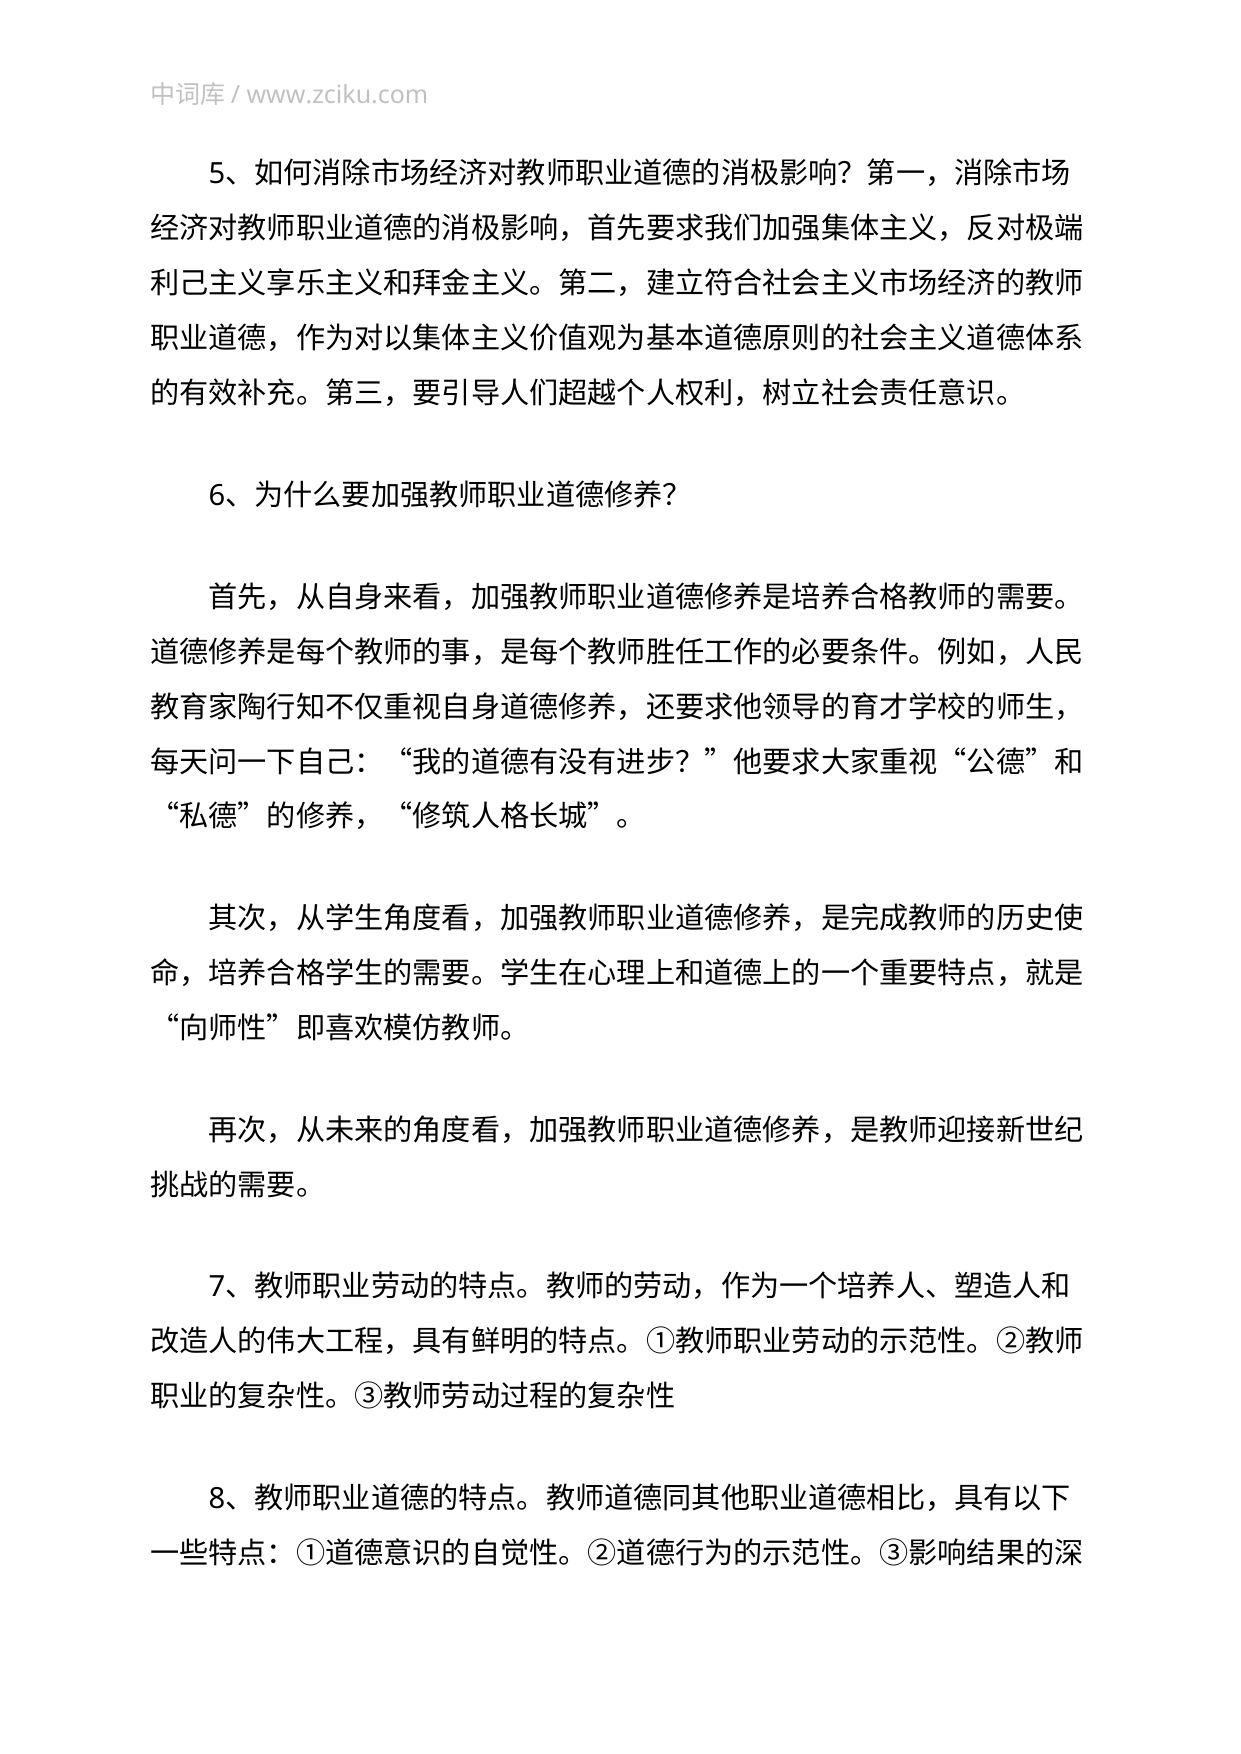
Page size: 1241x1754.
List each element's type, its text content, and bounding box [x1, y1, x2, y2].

text 首先，从自身来看，加强教师职业道德修养是培养合格教师的需要。道德修养是每个教师的事，是每个教师胜任工作的必要条件。例如，人民教育家陶行知不仅重视自身道德修养，还要求他领导的育才学校的师生，每天问一下自己：“我的道德有没有进步？”他要求大家重视“公德”和“私德”的修养，“修筑人格长城”。 [150, 573, 1090, 835]
text 7、教师职业劳动的特点。教师的劳动，作为一个培养人、塑造人和改造人的伟大工程，具有鲜明的特点。①教师职业劳动的示范性。②教师职业的复杂性。③教师劳动过程的复杂性 [150, 1263, 1090, 1415]
text 其次，从学生角度看，加强教师职业道德修养，是完成教师的历史使命，培养合格学生的需要。学生在心理上和道德上的一个重要特点，就是“向师性”即喜欢模仿教师。 [150, 895, 1090, 1047]
text 5、如何消除市场经济对教师职业道德的消极影响？第一，消除市场经济对教师职业道德的消极影响，首先要求我们加强集体主义，反对极端利己主义享乐主义和拜金主义。第二，建立符合社会主义市场经济的教师职业道德，作为对以集体主义价值观为基本道德原则的社会主义道德体系的有效补充。第三，要引导人们超越个人权利，树立社会责任意识。 [150, 150, 1090, 412]
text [150, 1475, 1090, 1572]
text 6、为什么要加强教师职业道德修养？ [150, 471, 1090, 514]
text 再次，从未来的角度看，加强教师职业道德修养，是教师迎接新世纪挑战的需要。 [150, 1106, 1090, 1203]
